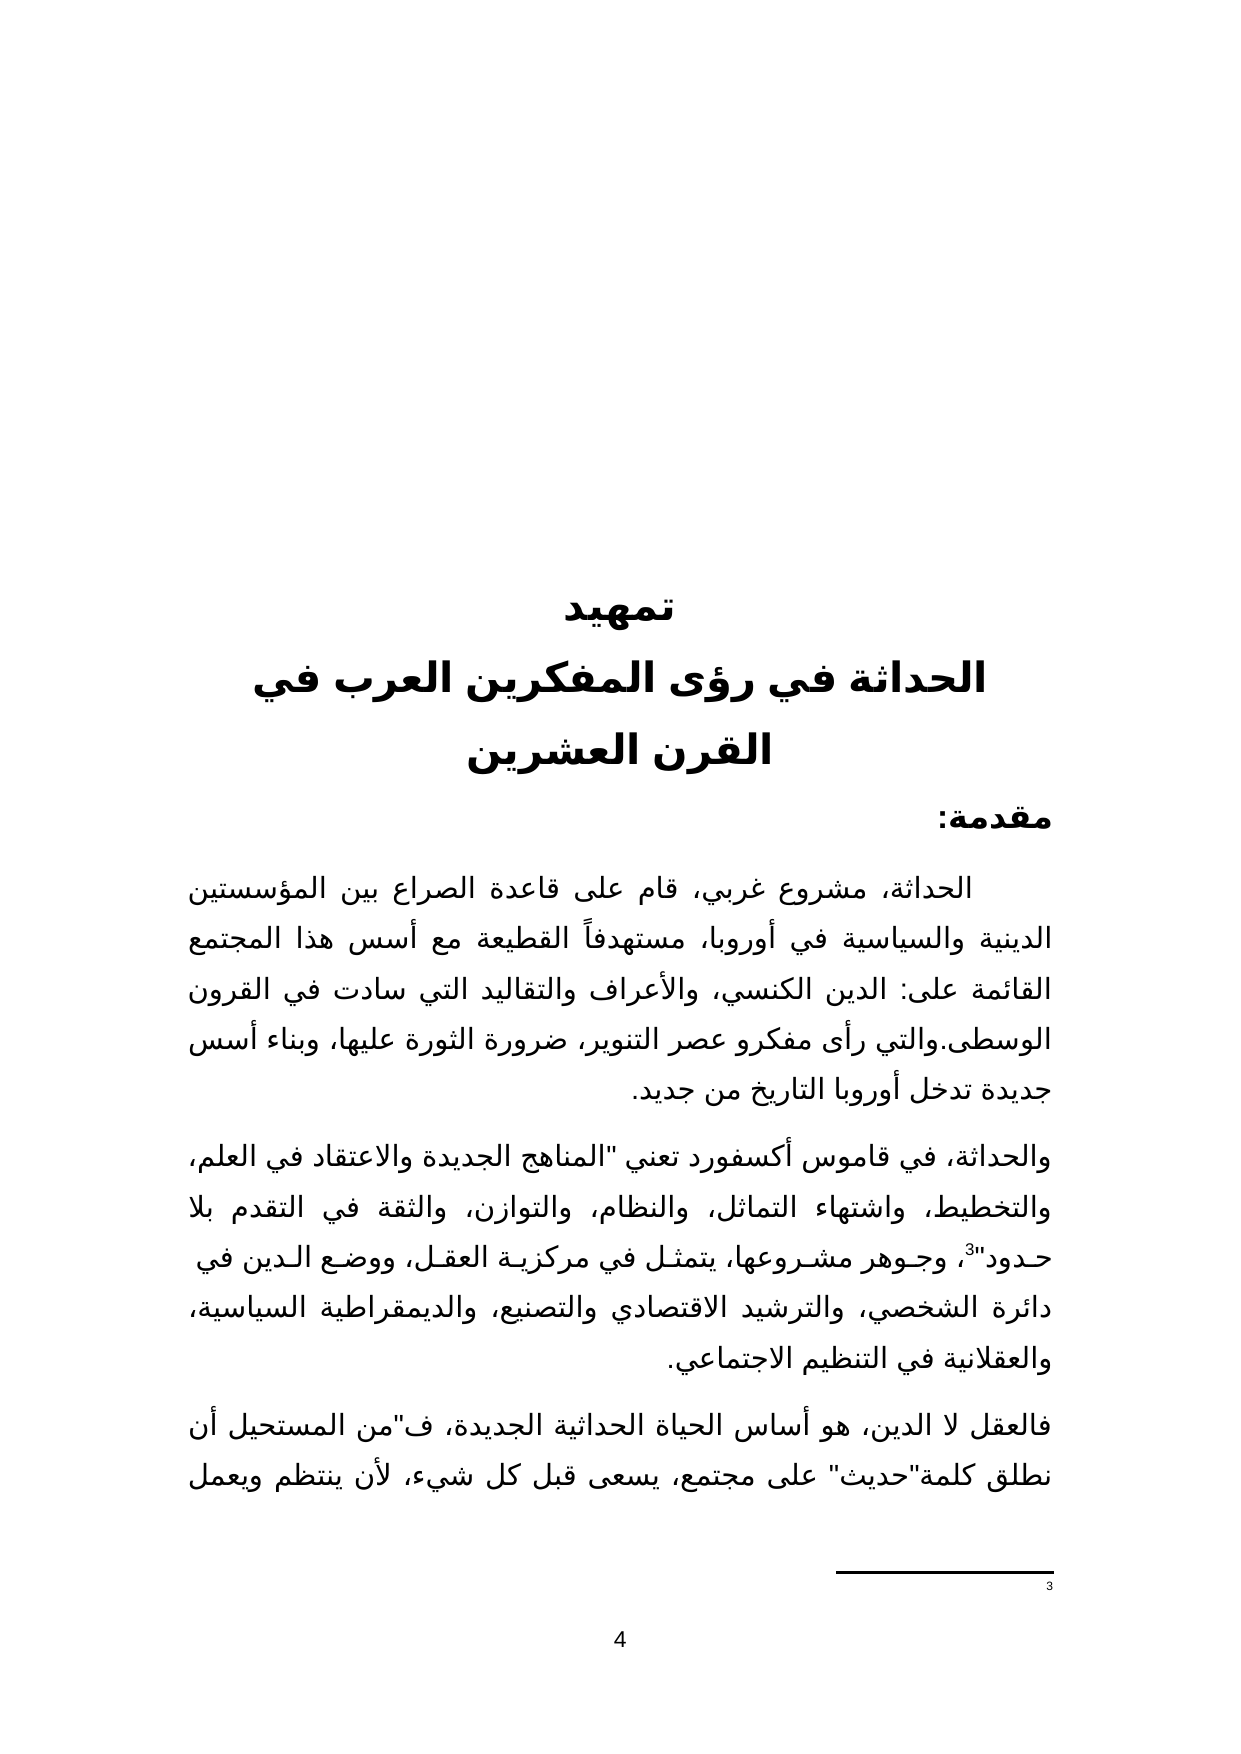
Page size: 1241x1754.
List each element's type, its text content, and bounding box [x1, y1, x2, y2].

text مقدمة: [187, 797, 1053, 835]
text تمهيد [187, 581, 1053, 629]
text الحداثة في رؤى المفكرين العرب في القرن العشرين [187, 653, 1053, 773]
text الحداثة، مشروع غربي، قام على قاعدة الصراع بين المؤسستين الدينية والسياسية في أوروبا، مستهدفاً القطيعة مع أسس هذا المجتمع القائمة على: الدين الكنسي، والأعراف والتقاليد التي سادت في القرون الوسطى.والتي رأى مفكرو عصر التنوير، ضرورة الثورة عليها، وبناء أسس جديدة تدخل أوروبا التاريخ من جديد. [187, 871, 1053, 1106]
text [187, 1408, 1053, 1491]
text والحداثة، في قاموس أكسفورد تعني "المناهج الجديدة والاعتقاد في العلم، والتخطيط، واشتهاء التماثل، والنظام، والتوازن، والثقة في التقدم بلا حدود"، وجوهر مشروعها، يتمثل في مركزية العقل، ووضع الدين في دائرة الشخصي، والترشيد الاقتصادي والتصنيع، والديمقراطية السياسية، والعقلانية في التنظيم الاجتماعي. [187, 1139, 1053, 1374]
